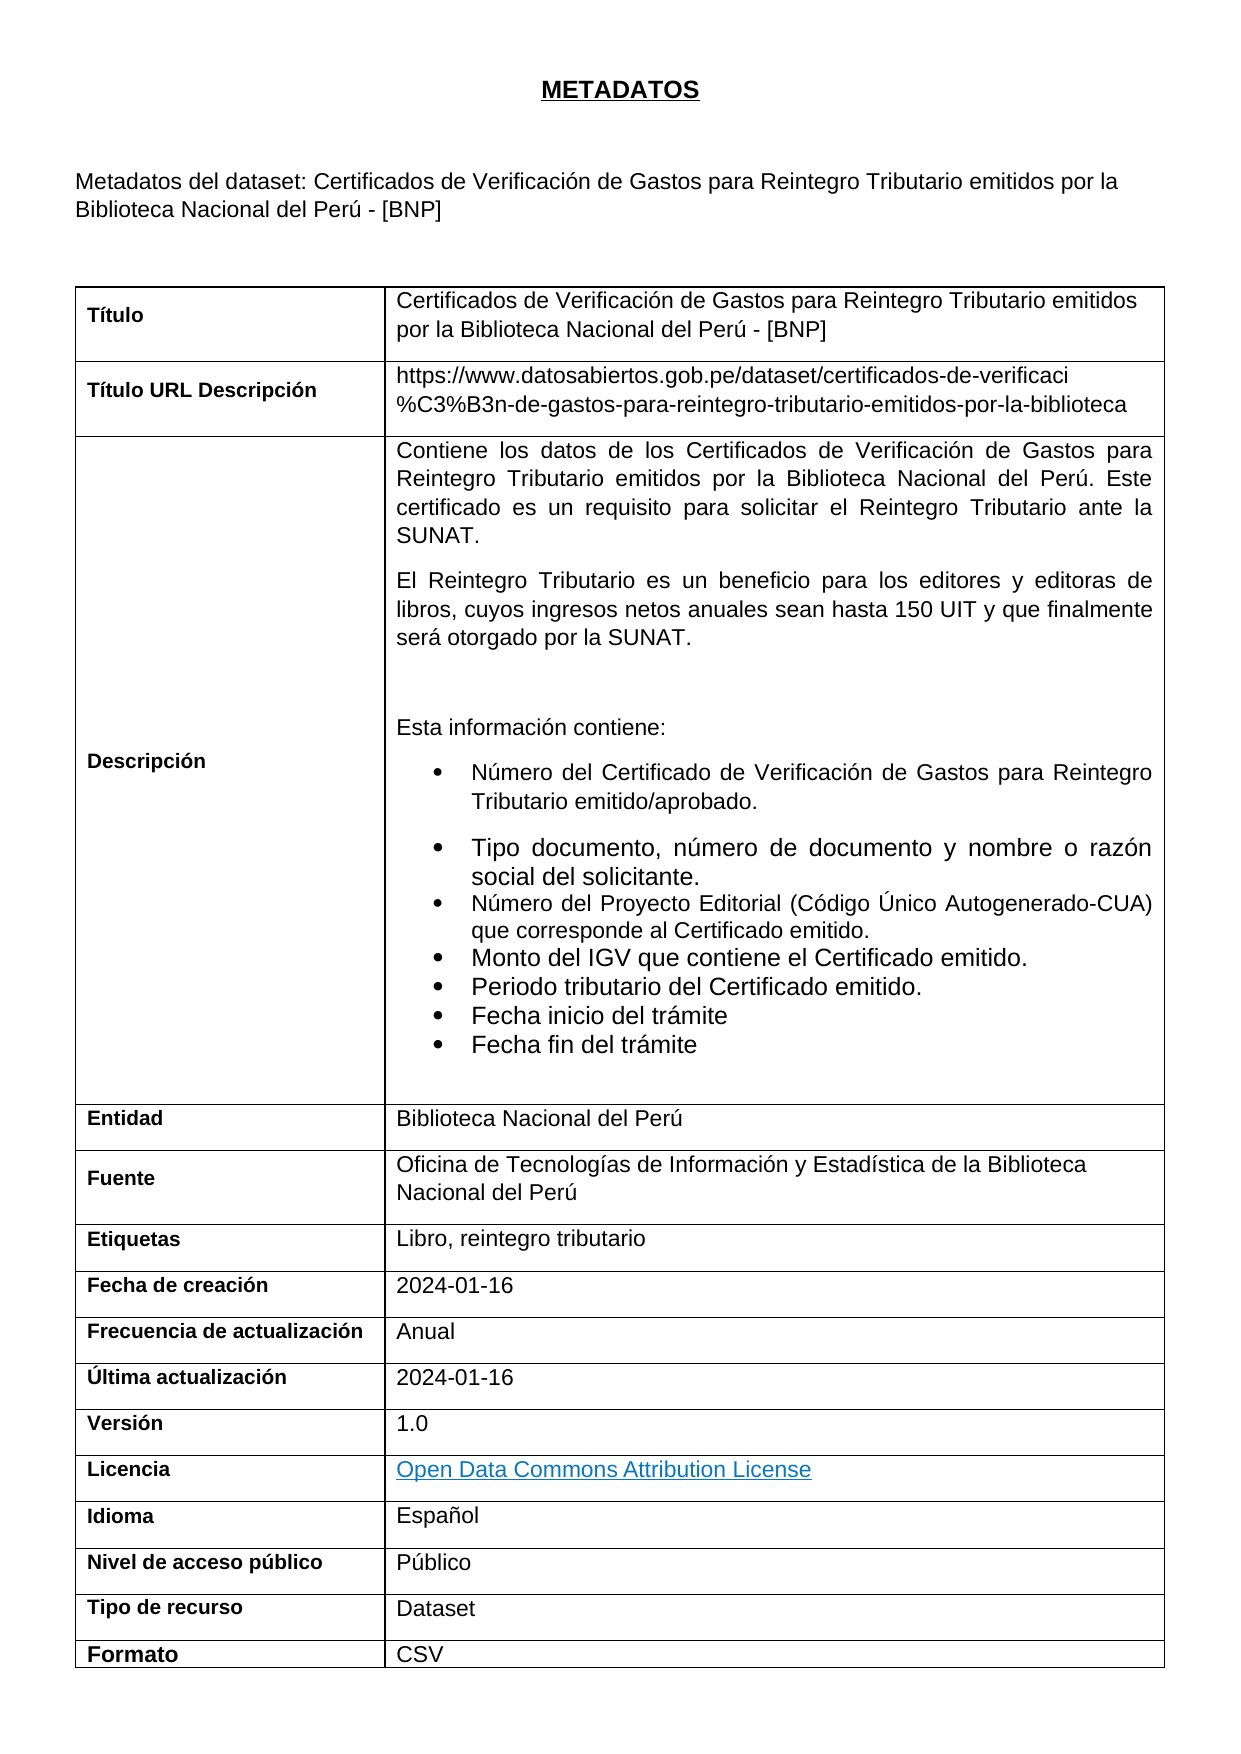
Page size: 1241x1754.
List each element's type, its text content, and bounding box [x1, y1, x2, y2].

table_cell Oficina de Tecnologías de Información y Estadística de la Biblioteca Nacional del Perú [386, 1151, 1164, 1224]
table_cell Formato [76, 1641, 384, 1667]
table_cell Tipo de recurso [76, 1595, 384, 1640]
table_cell Español [386, 1502, 1164, 1547]
table_cell Idioma [76, 1502, 384, 1547]
table_cell Fuente [76, 1151, 384, 1224]
table_cell Fecha de creación [76, 1272, 384, 1317]
table_cell Dataset [386, 1595, 1164, 1640]
table_cell Etiquetas [76, 1225, 384, 1271]
table_cell Última actualización [76, 1364, 384, 1409]
table_cell Público [386, 1549, 1164, 1593]
table_cell CSV [386, 1641, 1164, 1667]
table_cell Descripción [76, 437, 384, 1104]
table_cell Título URL Descripción [76, 362, 384, 436]
table_cell Libro, reintegro tributario [386, 1225, 1164, 1271]
table_cell Versión [76, 1410, 384, 1455]
table_cell 1.0 [386, 1410, 1164, 1455]
table_cell Biblioteca Nacional del Perú [386, 1105, 1164, 1150]
table_header Título [76, 288, 384, 361]
table_cell Frecuencia de actualización [76, 1318, 384, 1363]
table_cell Nivel de acceso público [76, 1549, 384, 1593]
table_cell Entidad [76, 1105, 384, 1150]
table_cell 2024-01-16 [386, 1364, 1164, 1409]
table_header Certificados de Verificación de Gastos para Reintegro Tributario emitidos por la Biblioteca Nacional del Perú - [BNP] [386, 288, 1164, 361]
table_cell Open Data Commons Attribution License [386, 1456, 1164, 1501]
table_cell Contiene los datos de los Certificados de Verificación de Gastos para Reintegro Tributario emitidos por la Biblioteca Nacional del Perú. Este certificado es un requisito para solicitar el Reintegro Tributario ante la SUNAT. El Reintegro Tributario es un beneficio para los editores y editoras de libros, cuyos ingresos netos anuales sean hasta 150 UIT y que finalmente será otorgado por la SUNAT. Esta información contiene: Número del Certificado de Verificación de Gastos para Reintegro Tributario emitido/aprobado. Tipo documento, número de documento y nombre o razón social del solicitante. Número del Proyecto Editorial (Código Único Autogenerado-CUA) que corresponde al Certificado emitido. Monto del IGV que contiene el Certificado emitido. Periodo tributario del Certificado emitido. Fecha inicio del trámite Fecha fin del trámite [386, 437, 1164, 1104]
table_cell Anual [386, 1318, 1164, 1363]
text Metadatos del dataset: Certificados de Verificación de Gastos para Reintegro Tributario emitidos por la Biblioteca Nacional del Perú - [BNP] [75, 168, 1165, 223]
table_cell 2024-01-16 [386, 1272, 1164, 1317]
table_cell Licencia [76, 1456, 384, 1501]
text METADATOS [75, 75, 1165, 104]
table_cell https://www.datosabiertos.gob.pe/dataset/certificados-de-verificaci%C3%B3n-de-gastos-para-reintegro-tributario-emitidos-por-la-biblioteca [386, 362, 1164, 436]
